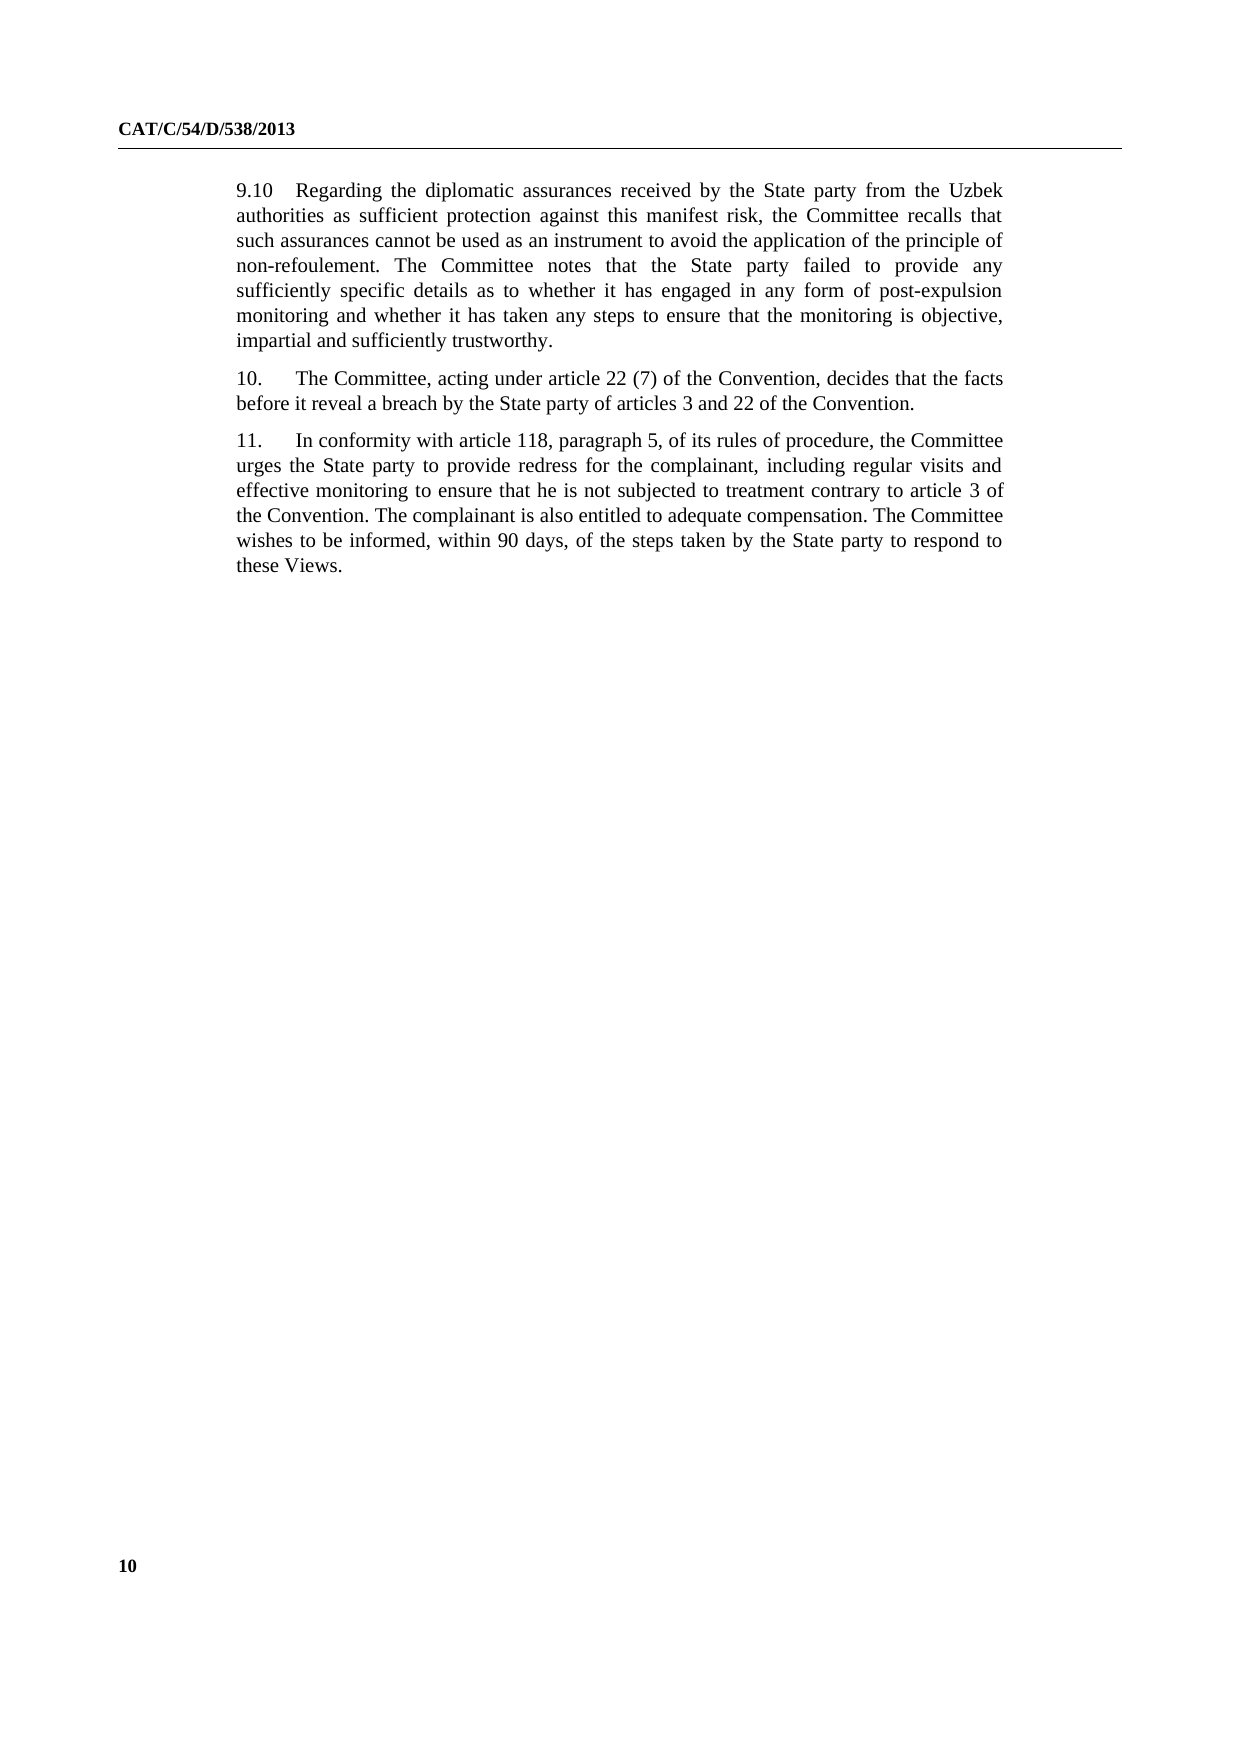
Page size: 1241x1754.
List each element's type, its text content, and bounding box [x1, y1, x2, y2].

text 9.10 Regarding the diplomatic assurances received by the State party from the Uzbek authorities as sufficient protection against this manifest risk, the Committee recalls that such assurances cannot be used as an instrument to avoid the application of the principle of non-refoulement. The Committee notes that the State party failed to provide any sufficiently specific details as to whether it has engaged in any form of post-expulsion monitoring and whether it has taken any steps to ensure that the monitoring is objective, impartial and sufficiently trustworthy. [236, 177, 1004, 352]
text 10. The Committee, acting under article 22 (7) of the Convention, decides that the facts before it reveal a breach by the State party of articles 3 and 22 of the Convention. [236, 365, 1004, 415]
text 11. In conformity with article 118, paragraph 5, of its rules of procedure, the Committee urges the State party to provide redress for the complainant, including regular visits and effective monitoring to ensure that he is not subjected to treatment contrary to article 3 of the Convention. The complainant is also entitled to adequate compensation. The Committee wishes to be informed, within 90 days, of the steps taken by the State party to respond to these Views. [236, 427, 1004, 577]
